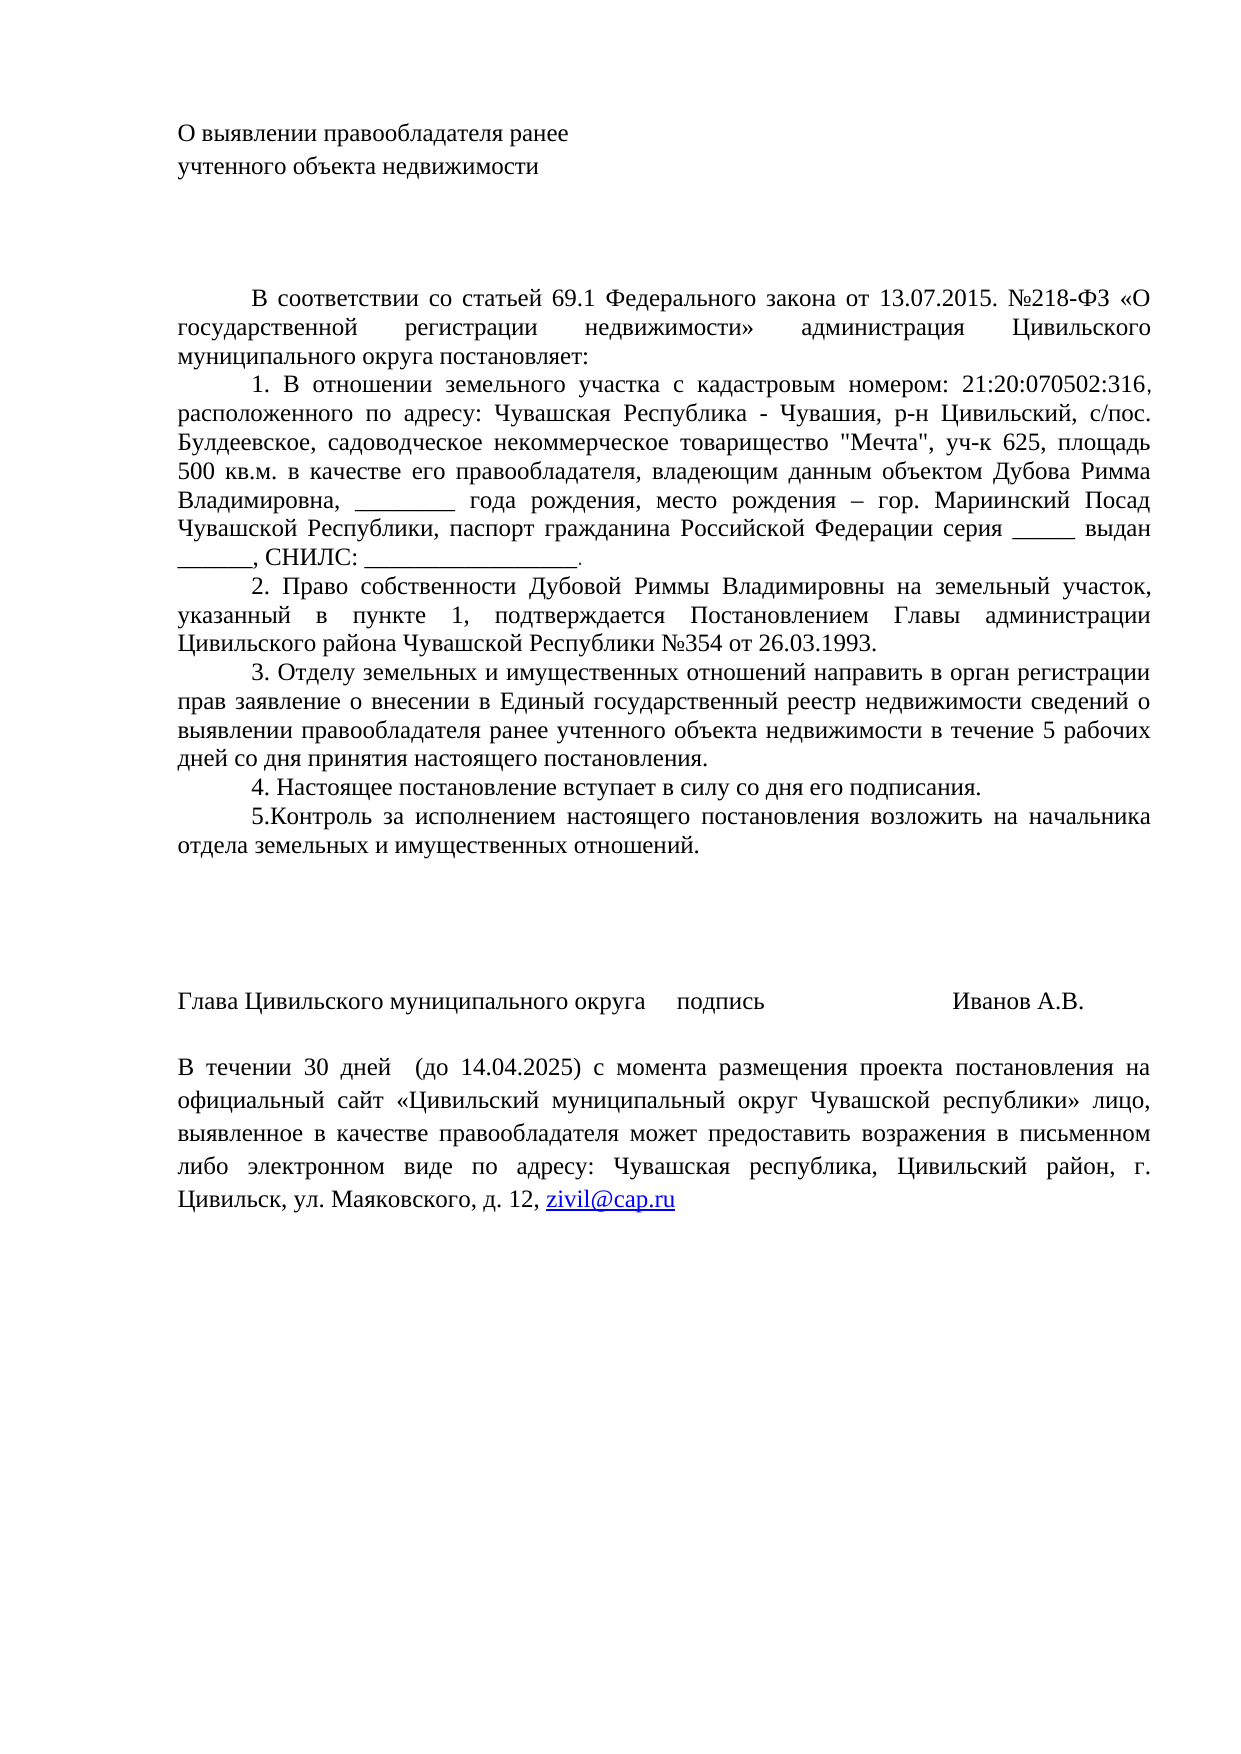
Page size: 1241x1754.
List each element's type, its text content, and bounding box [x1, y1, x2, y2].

text Глава Цивильского муниципального округа подпись Иванов А.В. [177, 986, 1152, 1015]
text 3. Отделу земельных и имущественных отношений направить в орган регистрации прав заявление о внесении в Единый государственный реестр недвижимости сведений о выявлении правообладателя ранее учтенного объекта недвижимости в течение 5 рабочих дней со дня принятия настоящего постановления. [177, 657, 1152, 772]
text 4. Настоящее постановление вступает в силу со дня его подписания. [177, 772, 1152, 801]
text О выявлении правообладателя ранее [177, 118, 1152, 147]
text 5.Контроль за исполнением настоящего постановления возложить на начальника отдела земельных и имущественных отношений. [177, 801, 1152, 858]
text учтенного объекта недвижимости [177, 151, 1152, 180]
text 1. В отношении земельного участка с кадастровым номером: 21:20:070502:316, расположенного по адресу: Чувашская Республика - Чувашия, р-н Цивильский, с/пос. Булдеевское, садоводческое некоммерческое товарищество "Мечта", уч-к 625, площадь 500 кв.м. в качестве его правообладателя, владеющим данным объектом Дубова Римма Владимировна, ________ года рождения, место рождения – гор. Мариинский Посад Чувашской Республики, паспорт гражданина Российской Федерации серия _____ выдан ______, СНИЛС: _________________. [177, 369, 1152, 571]
text 2. Право собственности Дубовой Риммы Владимировны на земельный участок, указанный в пункте 1, подтверждается Постановлением Главы администрации Цивильского района Чувашской Республики №354 от 26.03.1993. [177, 571, 1152, 657]
text В соответствии со статьей 69.1 Федерального закона от 13.07.2015. №218-ФЗ «О государственной регистрации недвижимости» администрация Цивильского муниципального округа постановляет: [177, 283, 1152, 369]
text В течении 30 дней (до 14.04.2025) с момента размещения проекта постановления на официальный сайт «Цивильский муниципальный округ Чувашской республики» лицо, выявленное в качестве правообладателя может предоставить возражения в письменном либо электронном виде по адресу: Чувашская республика, Цивильский район, г. Цивильск, ул. Маяковского, д. 12, zivil@cap.ru [177, 1052, 1152, 1213]
